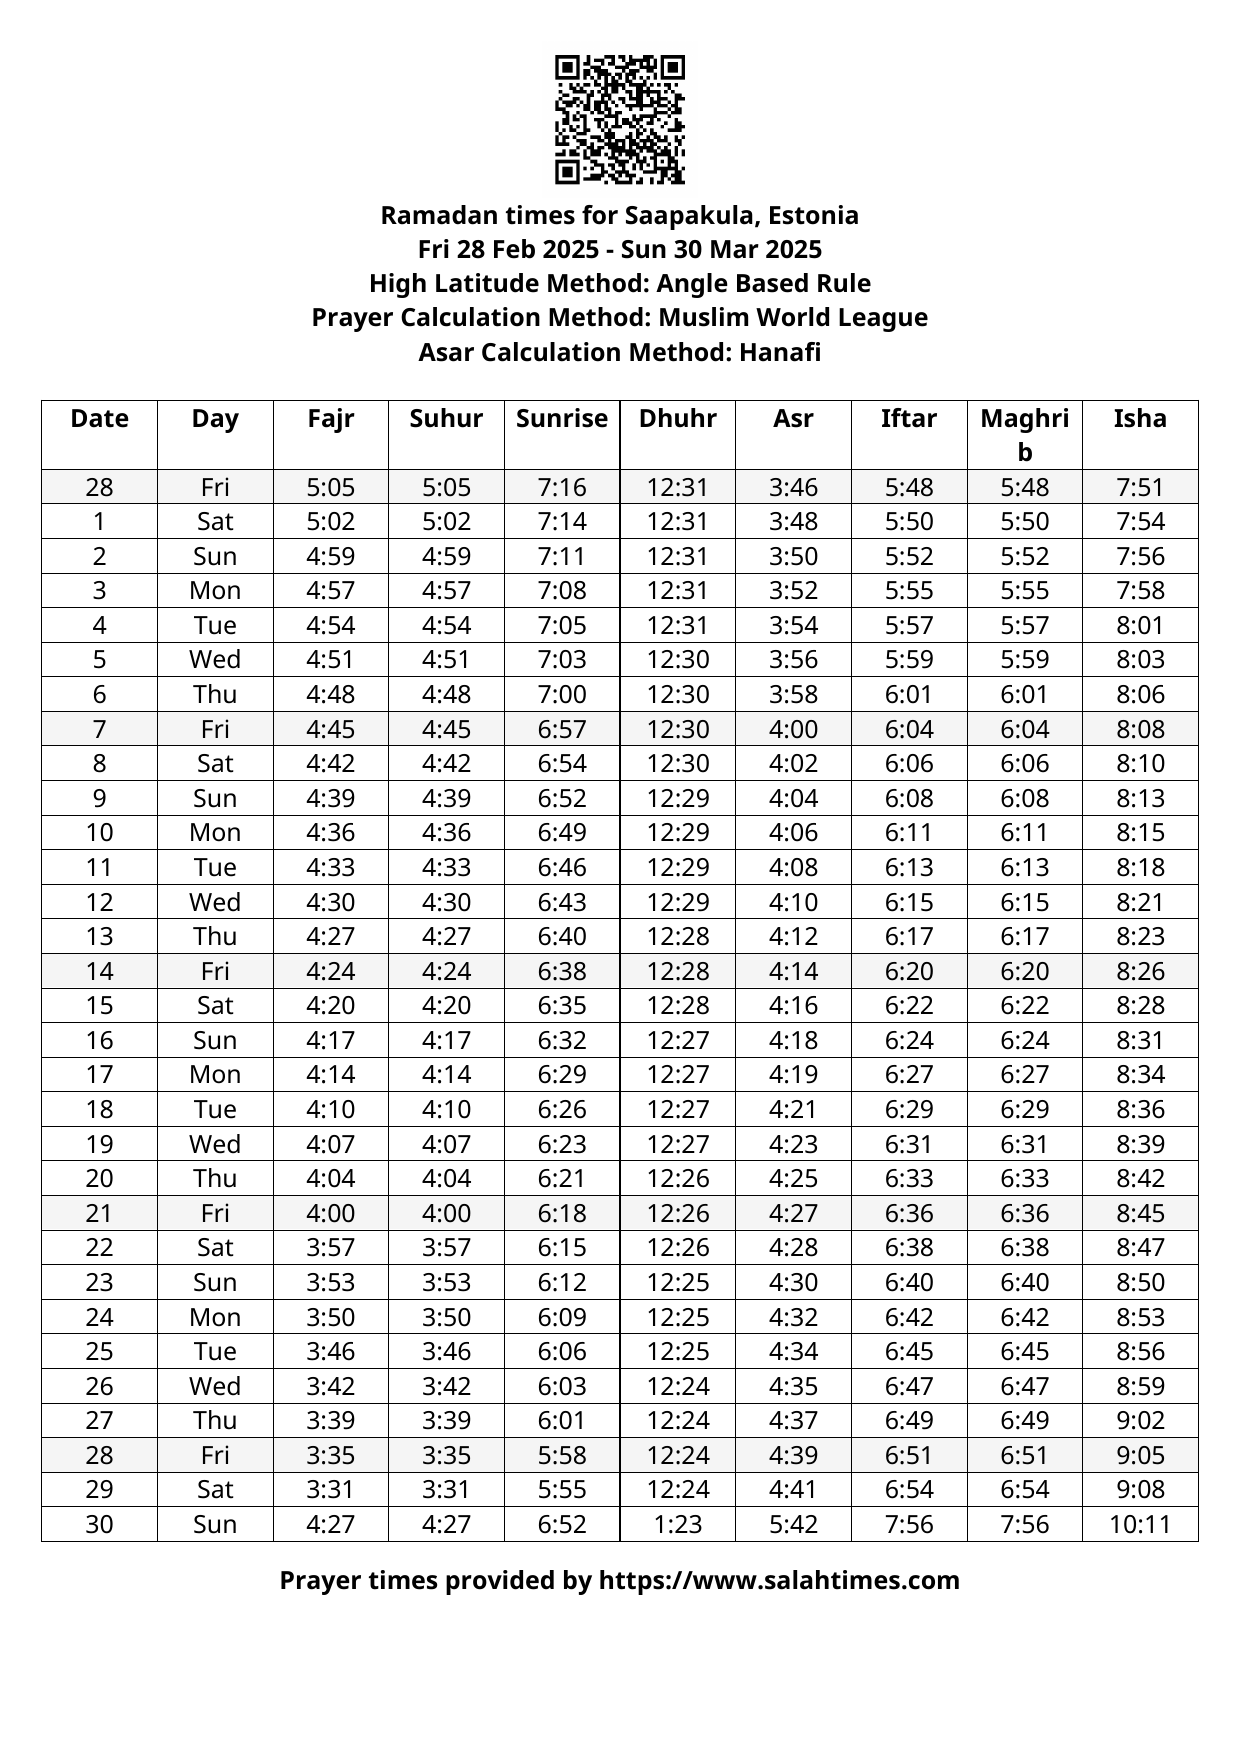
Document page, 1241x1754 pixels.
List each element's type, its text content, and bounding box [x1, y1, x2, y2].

table_cell 12:24 [621, 1438, 735, 1472]
table_cell 3:57 [274, 1231, 388, 1264]
table_cell 2 [42, 539, 157, 572]
table_cell 6:52 [505, 781, 619, 814]
table_cell 6:06 [968, 746, 1082, 780]
table_cell 6:06 [852, 746, 967, 780]
table_cell Sun [158, 781, 273, 814]
table_cell 6:40 [968, 1265, 1082, 1299]
table_cell 6:46 [505, 850, 619, 884]
table_cell Sat [158, 1473, 273, 1506]
table_cell 4:57 [274, 574, 388, 607]
table_cell Tue [158, 608, 273, 642]
table_cell 20 [42, 1161, 157, 1195]
table_cell 5:57 [968, 608, 1082, 642]
table_cell 3:39 [389, 1404, 504, 1437]
table_cell 7:11 [505, 539, 619, 572]
table_cell 12:25 [621, 1334, 735, 1368]
table_cell Fri [158, 1196, 273, 1229]
table_cell 4:21 [736, 1092, 851, 1126]
table_cell 8:13 [1083, 781, 1198, 814]
table_cell 7:00 [505, 677, 619, 711]
table_cell Wed [158, 643, 273, 676]
table_cell 18 [42, 1092, 157, 1126]
table_cell 4:16 [736, 989, 851, 1022]
table_cell 4:10 [274, 1092, 388, 1126]
table_cell 6:04 [852, 712, 967, 745]
table_cell 7:56 [1083, 539, 1198, 572]
table_cell 4:37 [736, 1404, 851, 1437]
table_cell 4:27 [274, 1507, 388, 1541]
table_cell 29 [42, 1473, 157, 1506]
table_cell 4:35 [736, 1369, 851, 1402]
table_cell 8:36 [1083, 1092, 1198, 1126]
table_cell Thu [158, 1404, 273, 1437]
table_cell 4:04 [389, 1161, 504, 1195]
table_cell Sat [158, 1231, 273, 1264]
text High Latitude Method: Angle Based Rule [42, 266, 1198, 300]
table_cell Sat [158, 746, 273, 780]
table_cell Sun [158, 1023, 273, 1057]
table_cell 6:38 [852, 1231, 967, 1264]
table_cell 6:51 [968, 1438, 1082, 1472]
table_cell 6:42 [852, 1300, 967, 1333]
table_cell 6:20 [852, 954, 967, 987]
table_cell 8:50 [1083, 1265, 1198, 1299]
table_cell 3:53 [389, 1265, 504, 1299]
table_cell 4:20 [389, 989, 504, 1022]
table_cell 4:54 [389, 608, 504, 642]
table_cell 10 [42, 816, 157, 849]
table_cell 5:55 [968, 574, 1082, 607]
table_cell Sat [158, 989, 273, 1022]
table_cell 3:56 [736, 643, 851, 676]
table_cell 4:33 [389, 850, 504, 884]
table_cell 4:06 [736, 816, 851, 849]
table_cell 3:58 [736, 677, 851, 711]
table_cell 3:48 [736, 504, 851, 538]
table_header Iftar [852, 401, 967, 469]
table_cell 12:27 [621, 1092, 735, 1126]
table_cell 6:49 [852, 1404, 967, 1437]
table_cell 8:47 [1083, 1231, 1198, 1264]
table_cell 4:39 [389, 781, 504, 814]
table_cell 8:42 [1083, 1161, 1198, 1195]
table_cell 5:05 [389, 470, 504, 503]
table_cell 5:59 [852, 643, 967, 676]
table_cell 6:27 [968, 1058, 1082, 1091]
table_cell 4:45 [389, 712, 504, 745]
table_cell 4:32 [736, 1300, 851, 1333]
table_cell 5:52 [968, 539, 1082, 572]
table_cell 8:53 [1083, 1300, 1198, 1333]
table_cell 4:23 [736, 1127, 851, 1160]
table_cell 6:31 [852, 1127, 967, 1160]
picture [542, 41, 699, 198]
table_cell 12:31 [621, 504, 735, 538]
table_cell 6:13 [968, 850, 1082, 884]
table_cell 7:03 [505, 643, 619, 676]
table_cell Tue [158, 1092, 273, 1126]
table_cell 8:31 [1083, 1023, 1198, 1057]
table_cell 27 [42, 1404, 157, 1437]
table_cell 3:31 [389, 1473, 504, 1506]
table_cell 6:38 [505, 954, 619, 987]
table_cell 6:36 [968, 1196, 1082, 1229]
table_cell 5:50 [852, 504, 967, 538]
table_cell 11 [42, 850, 157, 884]
table_cell 5:48 [968, 470, 1082, 503]
table_cell 4:17 [274, 1023, 388, 1057]
table_cell 12:25 [621, 1300, 735, 1333]
table_cell 4:02 [736, 746, 851, 780]
table_cell 21 [42, 1196, 157, 1229]
table_cell 8:01 [1083, 608, 1198, 642]
table_cell 8:23 [1083, 919, 1198, 953]
table_cell 5:55 [852, 574, 967, 607]
table_cell Fri [158, 1438, 273, 1472]
table_cell 6:42 [968, 1300, 1082, 1333]
table_cell 5:05 [274, 470, 388, 503]
table_cell 12:27 [621, 1023, 735, 1057]
table_cell 6:11 [852, 816, 967, 849]
table_cell 4:57 [389, 574, 504, 607]
table_cell 6:17 [968, 919, 1082, 953]
table_cell 6:01 [968, 677, 1082, 711]
table_cell 6:22 [968, 989, 1082, 1022]
table_cell 6:18 [505, 1196, 619, 1229]
table_cell 7:58 [1083, 574, 1198, 607]
table_cell 8:56 [1083, 1334, 1198, 1368]
table_cell 4:39 [736, 1438, 851, 1472]
table_cell 9:05 [1083, 1438, 1198, 1472]
table_cell 8:28 [1083, 989, 1198, 1022]
table_header Sunrise [505, 401, 619, 469]
table_cell 3:39 [274, 1404, 388, 1437]
table_cell 14 [42, 954, 157, 987]
table_cell 3:52 [736, 574, 851, 607]
table_cell 4:14 [389, 1058, 504, 1091]
table_cell 4:36 [389, 816, 504, 849]
table_cell 6:33 [968, 1161, 1082, 1195]
table_cell 6:22 [852, 989, 967, 1022]
table_cell 12:27 [621, 1058, 735, 1091]
table_cell 4:24 [274, 954, 388, 987]
table_cell 6:33 [852, 1161, 967, 1195]
table_cell 5:57 [852, 608, 967, 642]
table_cell 6:01 [505, 1404, 619, 1437]
table_cell 8:59 [1083, 1369, 1198, 1402]
table_cell 8:39 [1083, 1127, 1198, 1160]
table_cell 12:30 [621, 643, 735, 676]
table_cell 10:11 [1083, 1507, 1198, 1541]
table_cell 16 [42, 1023, 157, 1057]
table_cell 3:42 [274, 1369, 388, 1402]
table_cell 5:59 [968, 643, 1082, 676]
table_cell 7 [42, 712, 157, 745]
table_cell 6:17 [852, 919, 967, 953]
table_cell 6:09 [505, 1300, 619, 1333]
table_cell 25 [42, 1334, 157, 1368]
table_cell 7:56 [968, 1507, 1082, 1541]
table_cell 3:35 [389, 1438, 504, 1472]
table_cell 9:02 [1083, 1404, 1198, 1437]
table_cell 4:30 [274, 885, 388, 918]
table_cell 24 [42, 1300, 157, 1333]
table_cell 3:50 [389, 1300, 504, 1333]
table_cell 4:00 [274, 1196, 388, 1229]
table_cell 4:19 [736, 1058, 851, 1091]
table_cell 9:08 [1083, 1473, 1198, 1506]
table_cell 3:50 [274, 1300, 388, 1333]
table_cell 6:26 [505, 1092, 619, 1126]
table_cell 3:53 [274, 1265, 388, 1299]
table_header Isha [1083, 401, 1198, 469]
table_cell 4:42 [389, 746, 504, 780]
table_cell 6:08 [968, 781, 1082, 814]
table_cell 8 [42, 746, 157, 780]
table_cell 7:51 [1083, 470, 1198, 503]
table_cell 8:26 [1083, 954, 1198, 987]
table_cell 4:54 [274, 608, 388, 642]
table_cell 4:00 [736, 712, 851, 745]
table_cell 5:42 [736, 1507, 851, 1541]
table_cell Wed [158, 885, 273, 918]
table_cell 6:54 [505, 746, 619, 780]
table_cell 6:31 [968, 1127, 1082, 1160]
table_cell 5:02 [274, 504, 388, 538]
table_cell 6:03 [505, 1369, 619, 1402]
table_cell 6 [42, 677, 157, 711]
table_header Suhur [389, 401, 504, 469]
table_cell 4:51 [389, 643, 504, 676]
table_cell 19 [42, 1127, 157, 1160]
table_cell 6:29 [505, 1058, 619, 1091]
table_cell 4:18 [736, 1023, 851, 1057]
table_cell 4:07 [274, 1127, 388, 1160]
text Prayer times provided by https://www.salahtimes.com [42, 1563, 1198, 1597]
table_cell 4:28 [736, 1231, 851, 1264]
table_cell 6:06 [505, 1334, 619, 1368]
table_cell 9 [42, 781, 157, 814]
table_cell 5:48 [852, 470, 967, 503]
table_cell 26 [42, 1369, 157, 1402]
table_cell 8:10 [1083, 746, 1198, 780]
table_cell 8:45 [1083, 1196, 1198, 1229]
table_cell 6:47 [968, 1369, 1082, 1402]
table_cell 6:47 [852, 1369, 967, 1402]
table_cell Sun [158, 1265, 273, 1299]
table_cell 6:27 [852, 1058, 967, 1091]
table_cell 6:45 [852, 1334, 967, 1368]
table_cell 12:31 [621, 539, 735, 572]
table_cell 1:23 [621, 1507, 735, 1541]
table_cell 6:38 [968, 1231, 1082, 1264]
table_cell 4:17 [389, 1023, 504, 1057]
table_cell 5:02 [389, 504, 504, 538]
table_cell 12:29 [621, 816, 735, 849]
table_cell 6:49 [968, 1404, 1082, 1437]
table_cell 6:12 [505, 1265, 619, 1299]
table_cell 6:49 [505, 816, 619, 849]
table_cell 4:45 [274, 712, 388, 745]
table_cell 12:28 [621, 954, 735, 987]
table_cell 6:32 [505, 1023, 619, 1057]
table_cell 4:04 [274, 1161, 388, 1195]
table_cell 5:55 [505, 1473, 619, 1506]
table_cell 6:23 [505, 1127, 619, 1160]
table_cell 12:28 [621, 919, 735, 953]
table_cell Fri [158, 954, 273, 987]
table_cell 12:29 [621, 885, 735, 918]
table_cell 6:35 [505, 989, 619, 1022]
table_cell 4:51 [274, 643, 388, 676]
table_cell 12:26 [621, 1161, 735, 1195]
table_cell 6:01 [852, 677, 967, 711]
table_cell 12 [42, 885, 157, 918]
text Ramadan times for Saapakula, Estonia [42, 198, 1198, 232]
table_cell 5:58 [505, 1438, 619, 1472]
table_cell 6:21 [505, 1161, 619, 1195]
table_cell 6:40 [505, 919, 619, 953]
table_cell Sun [158, 539, 273, 572]
table_cell 5:50 [968, 504, 1082, 538]
table_cell 3:42 [389, 1369, 504, 1402]
table_cell 4:07 [389, 1127, 504, 1160]
table_header Day [158, 401, 273, 469]
table_cell Tue [158, 850, 273, 884]
table_cell 4:34 [736, 1334, 851, 1368]
table_cell 6:04 [968, 712, 1082, 745]
text Prayer Calculation Method: Muslim World League [42, 300, 1198, 334]
table_cell 4:30 [736, 1265, 851, 1299]
table_cell 12:24 [621, 1404, 735, 1437]
table_cell 4:59 [389, 539, 504, 572]
table_cell 4:39 [274, 781, 388, 814]
table_cell 4:48 [274, 677, 388, 711]
table_cell Thu [158, 919, 273, 953]
table_cell 12:27 [621, 1127, 735, 1160]
table_cell 6:24 [968, 1023, 1082, 1057]
table_cell 3:54 [736, 608, 851, 642]
table_cell 4:27 [389, 1507, 504, 1541]
table_cell 6:15 [505, 1231, 619, 1264]
table_cell 12:26 [621, 1196, 735, 1229]
table_cell Fri [158, 470, 273, 503]
table_cell 4:41 [736, 1473, 851, 1506]
table_cell 8:21 [1083, 885, 1198, 918]
table_cell 8:06 [1083, 677, 1198, 711]
table_cell Sat [158, 504, 273, 538]
table_cell 12:31 [621, 470, 735, 503]
table_cell 12:25 [621, 1265, 735, 1299]
table_cell Mon [158, 574, 273, 607]
table_cell 4 [42, 608, 157, 642]
table_cell 4:36 [274, 816, 388, 849]
table_cell 4:10 [389, 1092, 504, 1126]
table_cell 6:15 [852, 885, 967, 918]
table_cell 12:24 [621, 1369, 735, 1402]
table_cell 6:29 [852, 1092, 967, 1126]
table_cell 4:27 [274, 919, 388, 953]
table_cell Mon [158, 1058, 273, 1091]
table_cell 12:24 [621, 1473, 735, 1506]
table_cell 4:59 [274, 539, 388, 572]
table_cell 6:43 [505, 885, 619, 918]
table_cell 4:14 [274, 1058, 388, 1091]
table_cell 4:27 [736, 1196, 851, 1229]
table_cell 3:46 [736, 470, 851, 503]
table_cell 8:03 [1083, 643, 1198, 676]
table_cell Wed [158, 1369, 273, 1402]
table_cell 6:29 [968, 1092, 1082, 1126]
table_cell 15 [42, 989, 157, 1022]
table_cell 6:13 [852, 850, 967, 884]
table_cell 4:27 [389, 919, 504, 953]
table_cell 6:11 [968, 816, 1082, 849]
table_cell 12:30 [621, 712, 735, 745]
table_cell Thu [158, 677, 273, 711]
table_cell 22 [42, 1231, 157, 1264]
table_cell 12:31 [621, 574, 735, 607]
table_cell 8:08 [1083, 712, 1198, 745]
table_cell 12:31 [621, 608, 735, 642]
text Fri 28 Feb 2025 - Sun 30 Mar 2025 [42, 232, 1198, 266]
table_cell 12:28 [621, 989, 735, 1022]
table_cell Mon [158, 1300, 273, 1333]
table_cell Sun [158, 1507, 273, 1541]
table_cell 6:15 [968, 885, 1082, 918]
table_cell 12:26 [621, 1231, 735, 1264]
table_cell 6:54 [968, 1473, 1082, 1506]
table_cell 6:51 [852, 1438, 967, 1472]
table_cell 30 [42, 1507, 157, 1541]
table_cell Tue [158, 1334, 273, 1368]
table_cell 6:52 [505, 1507, 619, 1541]
table_cell 6:40 [852, 1265, 967, 1299]
table_cell 6:54 [852, 1473, 967, 1506]
table_cell 4:25 [736, 1161, 851, 1195]
table_cell 8:34 [1083, 1058, 1198, 1091]
table_cell 6:24 [852, 1023, 967, 1057]
table_header Fajr [274, 401, 388, 469]
table_cell 4:12 [736, 919, 851, 953]
table_cell 7:14 [505, 504, 619, 538]
table_cell 7:05 [505, 608, 619, 642]
table_header Dhuhr [621, 401, 735, 469]
table_cell 3:57 [389, 1231, 504, 1264]
table_cell 4:08 [736, 850, 851, 884]
table_cell 4:20 [274, 989, 388, 1022]
table_header Asr [736, 401, 851, 469]
table_cell 7:08 [505, 574, 619, 607]
table_cell Fri [158, 712, 273, 745]
table_cell 6:08 [852, 781, 967, 814]
table_cell Mon [158, 816, 273, 849]
table_cell 12:29 [621, 850, 735, 884]
table_cell 8:15 [1083, 816, 1198, 849]
table_cell 4:00 [389, 1196, 504, 1229]
table_cell 5:52 [852, 539, 967, 572]
table_cell 4:10 [736, 885, 851, 918]
table_cell 6:57 [505, 712, 619, 745]
table_cell 4:30 [389, 885, 504, 918]
table_header Maghrib [968, 401, 1082, 469]
table_cell 12:30 [621, 677, 735, 711]
table_cell 3:46 [389, 1334, 504, 1368]
table_cell 8:18 [1083, 850, 1198, 884]
table_cell 6:20 [968, 954, 1082, 987]
table_cell 12:30 [621, 746, 735, 780]
table_cell 4:42 [274, 746, 388, 780]
table_cell 7:16 [505, 470, 619, 503]
table_cell 13 [42, 919, 157, 953]
table_header Date [42, 401, 157, 469]
table_cell Wed [158, 1127, 273, 1160]
table_cell 23 [42, 1265, 157, 1299]
table_cell 4:24 [389, 954, 504, 987]
table_cell 4:04 [736, 781, 851, 814]
table_cell 6:36 [852, 1196, 967, 1229]
table_cell 3:35 [274, 1438, 388, 1472]
table_cell 12:29 [621, 781, 735, 814]
table_cell 4:14 [736, 954, 851, 987]
table_cell 1 [42, 504, 157, 538]
table_cell 5 [42, 643, 157, 676]
table_cell 7:56 [852, 1507, 967, 1541]
table_cell 6:45 [968, 1334, 1082, 1368]
table_cell 3:50 [736, 539, 851, 572]
table_cell 3 [42, 574, 157, 607]
table_cell Thu [158, 1161, 273, 1195]
table_cell 3:31 [274, 1473, 388, 1506]
table_cell 28 [42, 470, 157, 503]
table_cell 4:48 [389, 677, 504, 711]
table_cell 17 [42, 1058, 157, 1091]
table_cell 7:54 [1083, 504, 1198, 538]
table_cell 4:33 [274, 850, 388, 884]
text Asar Calculation Method: Hanafi [42, 334, 1198, 368]
table_cell 28 [42, 1438, 157, 1472]
table_cell 3:46 [274, 1334, 388, 1368]
